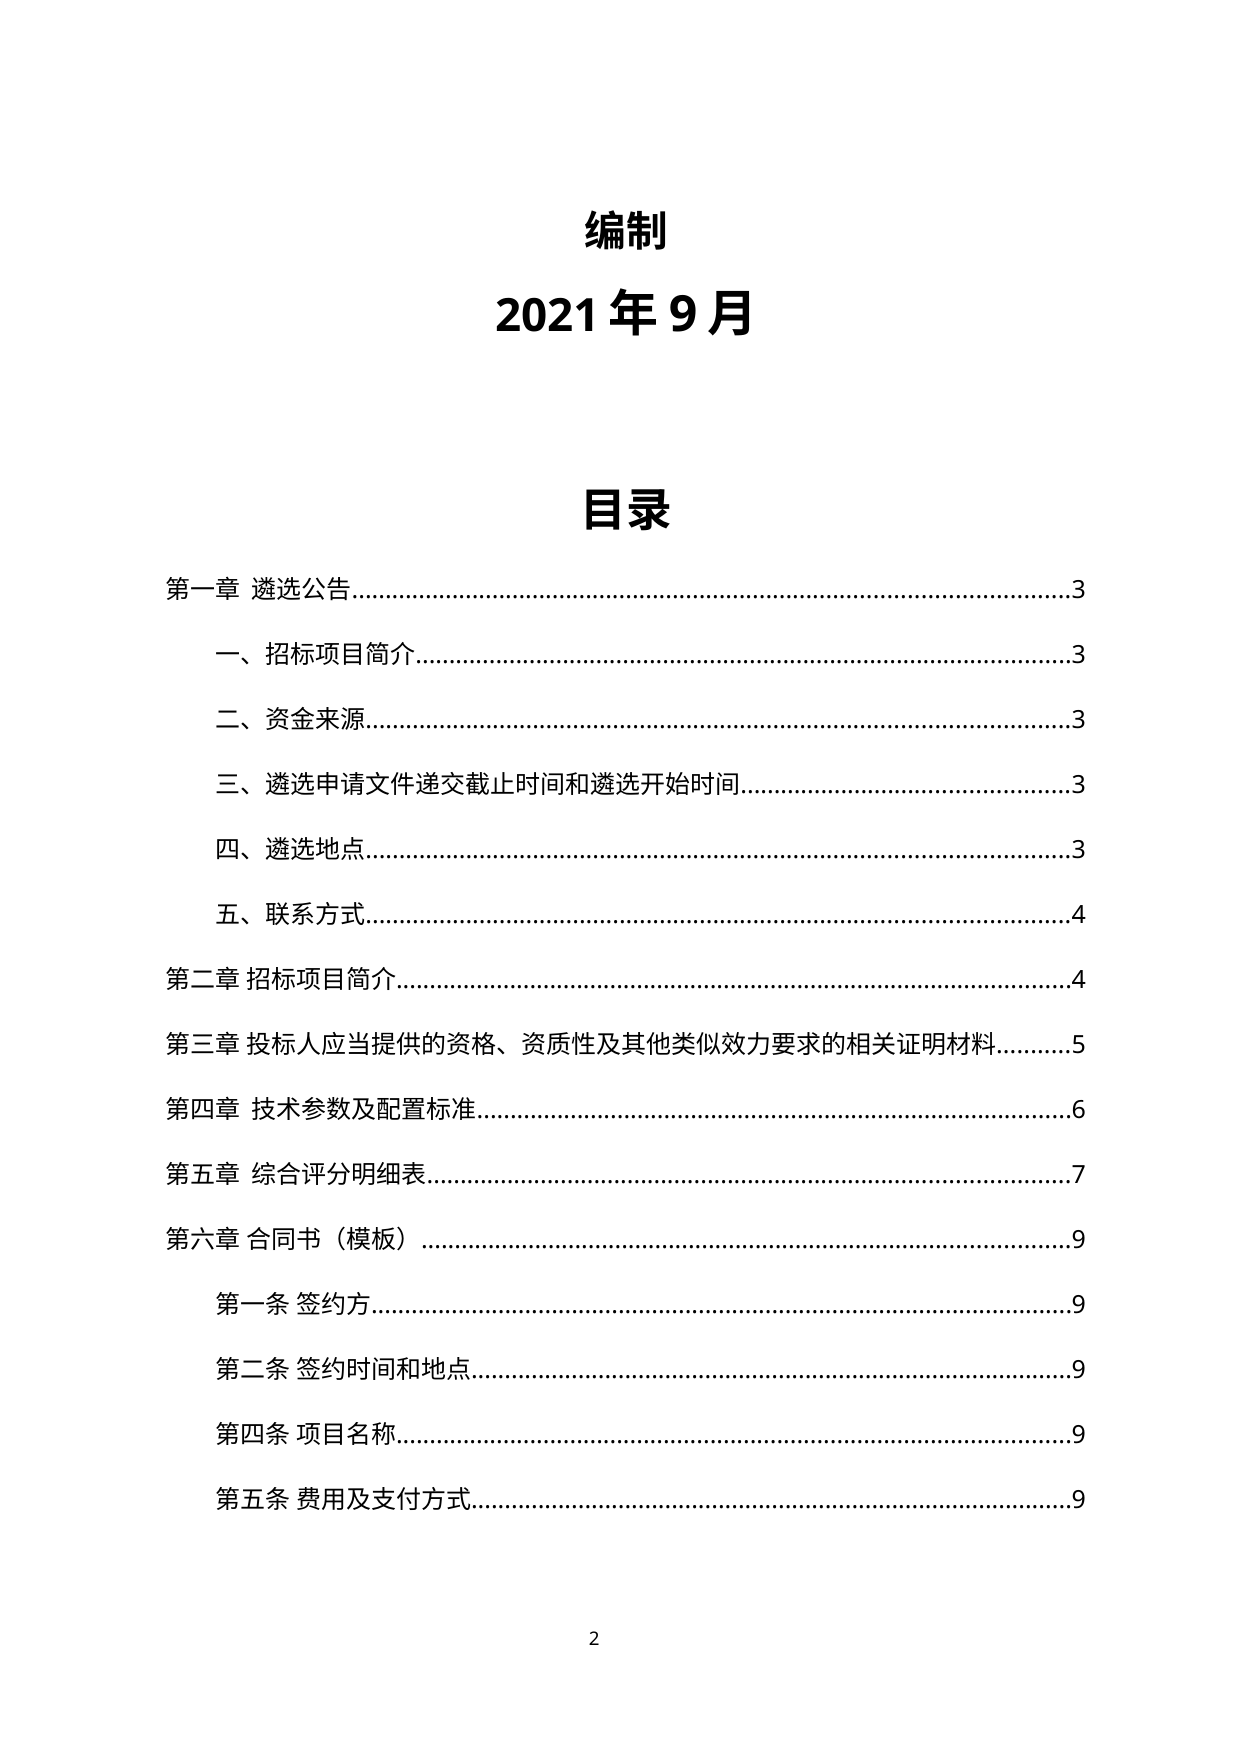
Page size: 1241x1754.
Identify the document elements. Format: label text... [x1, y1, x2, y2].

text 2021年9月 [165, 261, 1087, 358]
text 编制 [165, 196, 1087, 261]
